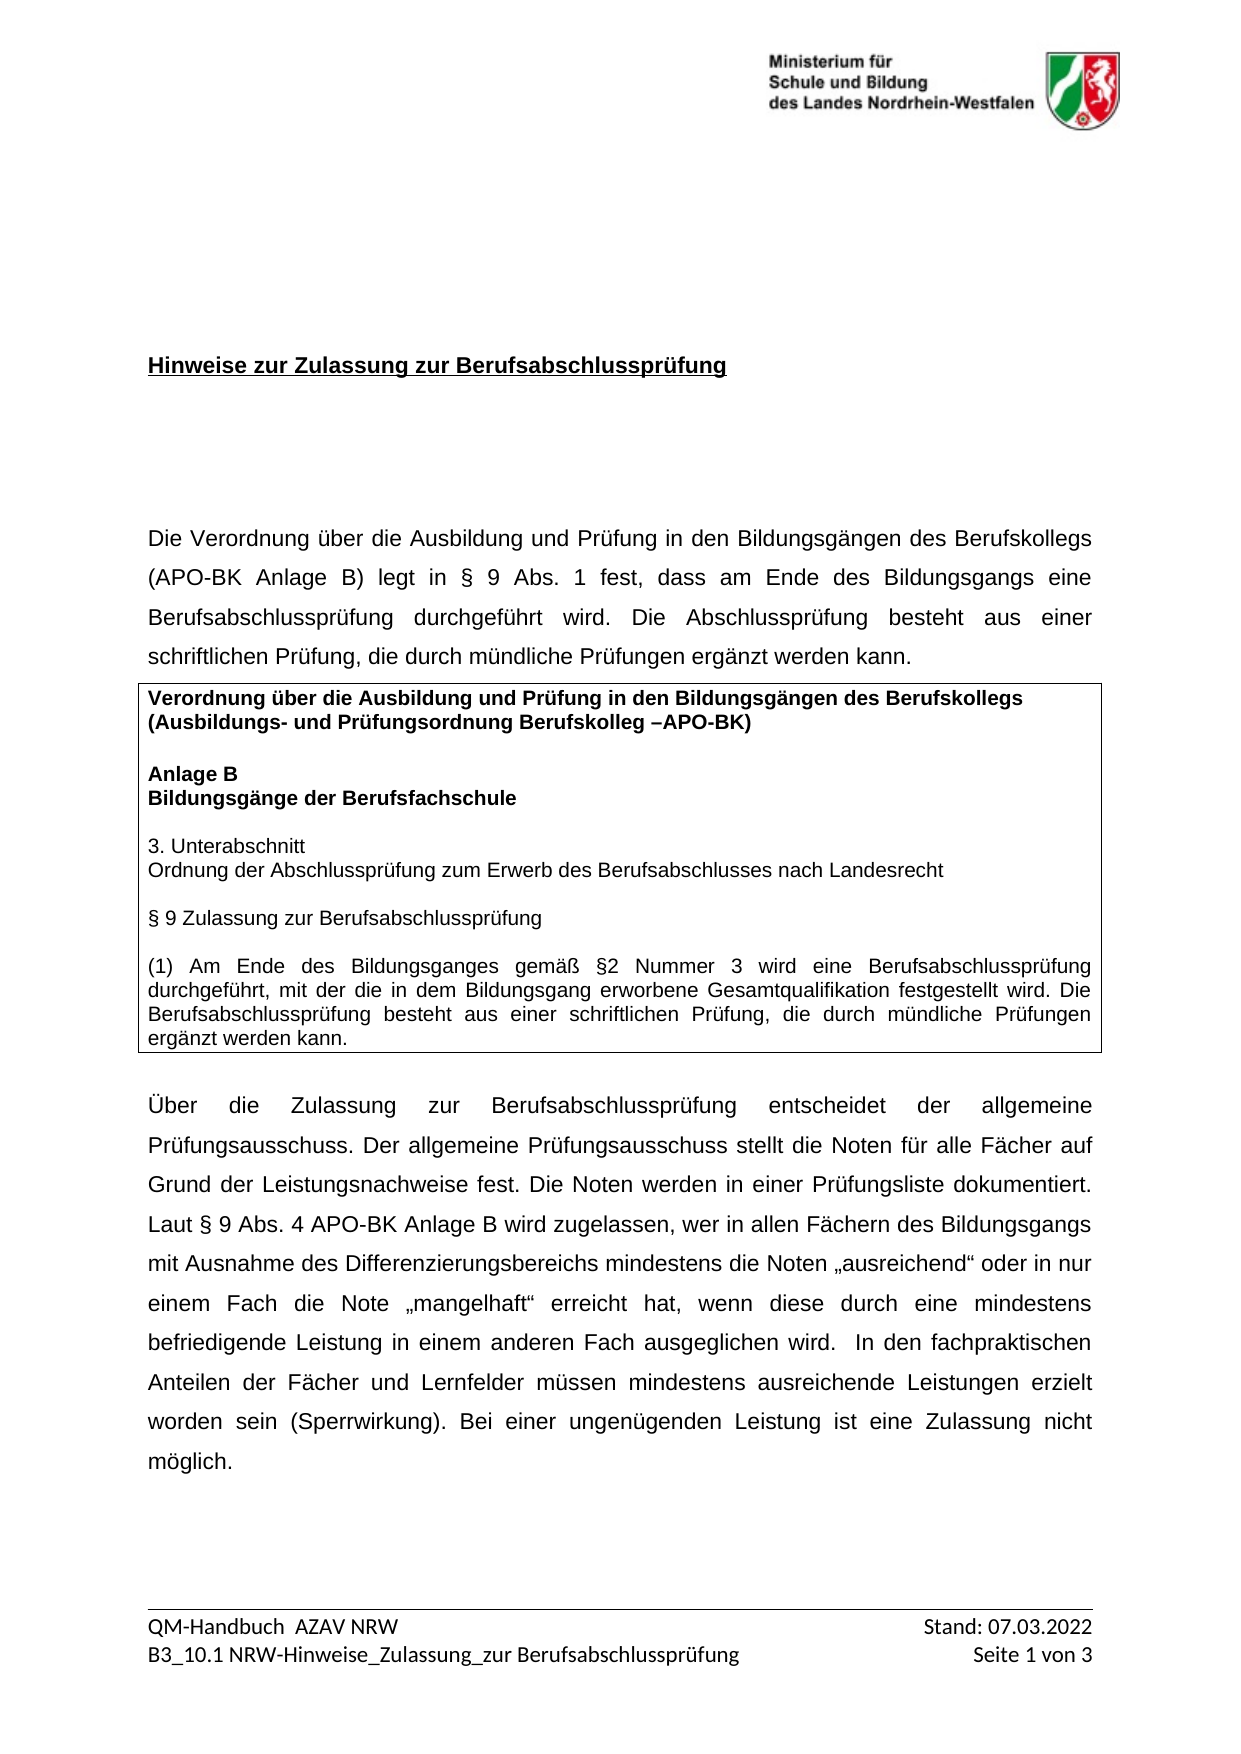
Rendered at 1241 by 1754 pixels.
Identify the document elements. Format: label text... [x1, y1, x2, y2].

text Ordnung der Abschlussprüfung zum Erwerb des Berufsabschlusses nach Landesrecht [148, 858, 1093, 882]
picture [765, 29, 1120, 154]
text (Ausbildungs- und Prüfungsordnung Berufskolleg –APO-BK) [148, 709, 1093, 733]
text Verordnung über die Ausbildung und Prüfung in den Bildungsgängen des Berufskollegs [139, 684, 1101, 709]
text (1) Am Ende des Bildungsganges gemäß §2 Nummer 3 wird eine Berufsabschlussprüfung durchgeführt, mit der die in dem Bildungsgang erworbene Gesamtqualifikation festgestellt wird. Die Berufsabschlussprüfung besteht aus einer schriftlichen Prüfung, die durch mündliche Prüfungen ergänzt werden kann. [139, 951, 1101, 1052]
text Die Verordnung über die Ausbildung und Prüfung in den Bildungsgängen des Berufskollegs (APO-BK Anlage B) legt in § 9 Abs. 1 fest, dass am Ende des Bildungsgangs eine Berufsabschlussprüfung durchgeführt wird. Die Abschlussprüfung besteht aus einer schriftlichen Prüfung, die durch mündliche Prüfungen ergänzt werden kann. [148, 524, 1093, 669]
text Über die Zulassung zur Berufsabschlussprüfung entscheidet der allgemeine Prüfungsausschuss. Der allgemeine Prüfungsausschuss stellt die Noten für alle Fächer auf Grund der Leistungsnachweise fest. Die Noten werden in einer Prüfungsliste dokumentiert. Laut § 9 Abs. 4 APO-BK Anlage B wird zugelassen, wer in allen Fächern des Bildungsgangs mit Ausnahme des Differenzierungsbereichs mindestens die Noten „ausreichend“ oder in nur einem Fach die Note „mangelhaft“ erreicht hat, wenn diese durch eine mindestens befriedigende Leistung in einem anderen Fach ausgeglichen wird. In den fachpraktischen Anteilen der Fächer und Lernfelder müssen mindestens ausreichende Leistungen erzielt worden sein (Sperrwirkung). Bei einer ungenügenden Leistung ist eine Zulassung nicht möglich. [148, 1092, 1093, 1474]
text 3. Unterabschnitt [148, 834, 1093, 858]
text Hinweise zur Zulassung zur Berufsabschlussprüfung [148, 352, 1093, 378]
text Anlage B [148, 762, 1093, 786]
text Bildungsgänge der Berufsfachschule [148, 786, 1093, 810]
text § 9 Zulassung zur Berufsabschlussprüfung [148, 906, 1093, 930]
